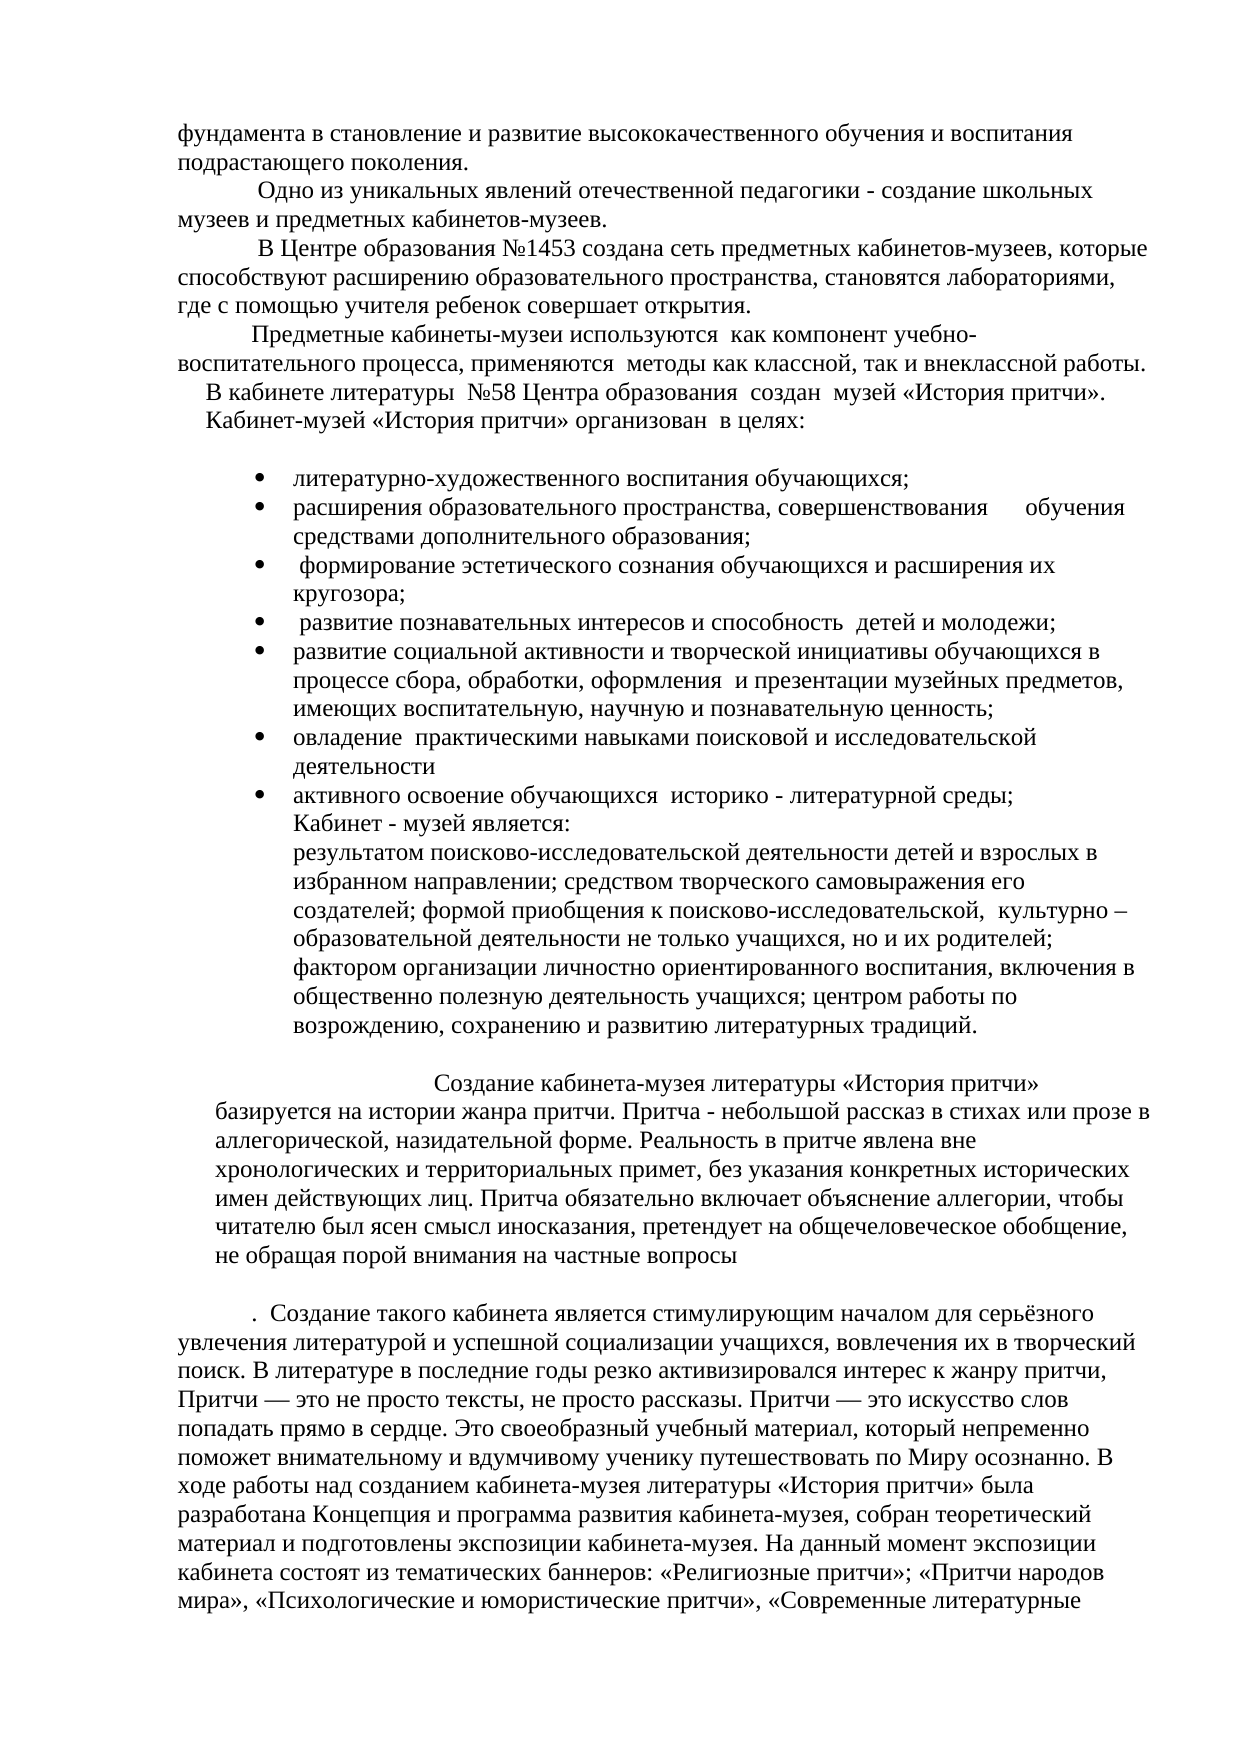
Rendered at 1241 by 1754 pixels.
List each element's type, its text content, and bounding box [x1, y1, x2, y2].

list развитие познавательных интересов и способность детей и молодежи; [255, 607, 1152, 636]
text Предметные кабинеты-музеи используются как компонент учебно-воспитательного процесса, применяются методы как классной, так и внеклассной работы. [177, 319, 1152, 377]
list развитие социальной активности и творческой инициативы обучающихся в процессе сбора, обработки, оформления и презентации музейных предметов, имеющих воспитательную, научную и познавательную ценность; [255, 636, 1152, 722]
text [177, 118, 1152, 176]
text В Центре образования №1453 создана сеть предметных кабинетов-музеев, которые способствуют расширению образовательного пространства, становятся лабораториями, где с помощью учителя ребенок совершает открытия. [177, 233, 1152, 319]
list формирование эстетического сознания обучающихся и расширения их кругозора; [255, 550, 1152, 607]
text Одно из уникальных явлений отечественной педагогики - создание школьных музеев и предметных кабинетов-музеев. [177, 176, 1152, 233]
text В кабинете литературы №58 Центра образования создан музей «История притчи». Кабинет-музей «История притчи» организован в целях: [205, 377, 1152, 434]
list овладение практическими навыками поисковой и исследовательской деятельности [255, 722, 1152, 780]
list активного освоение обучающихся историко - литературной среды; [255, 780, 1152, 808]
list результатом поисково-исследовательской деятельности детей и взрослых в избранном направлении; средством творческого самовыражения его создателей; формой приобщения к поисково-исследовательской, культурно – образовательной деятельности не только учащихся, но и их родителей; фактором организации личностно ориентированного воспитания, включения в общественно полезную деятельность учащихся; центром работы по возрождению, сохранению и развитию литературных традиций. [293, 837, 1152, 1038]
list Кабинет - музей является: [293, 808, 1152, 837]
list литературно-художественного воспитания обучающихся; [255, 463, 1152, 492]
text Создание кабинета-музея литературы «История притчи» базируется на истории жанра притчи. Притча - небольшой рассказ в стихах или прозе в аллегорической, назидательной форме. Реальность в притче явлена вне хронологических и территориальных примет, без указания конкретных исторических имен действующих лиц. Притча обязательно включает объяснение аллегории, чтобы читателю был ясен смысл иносказания, претендует на общечеловеческое обобщение, не обращая порой внимания на частные вопросы [215, 1068, 1152, 1269]
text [177, 1298, 1152, 1614]
list расширения образовательного пространства, совершенствования обучения средствами дополнительного образования; [255, 492, 1152, 550]
